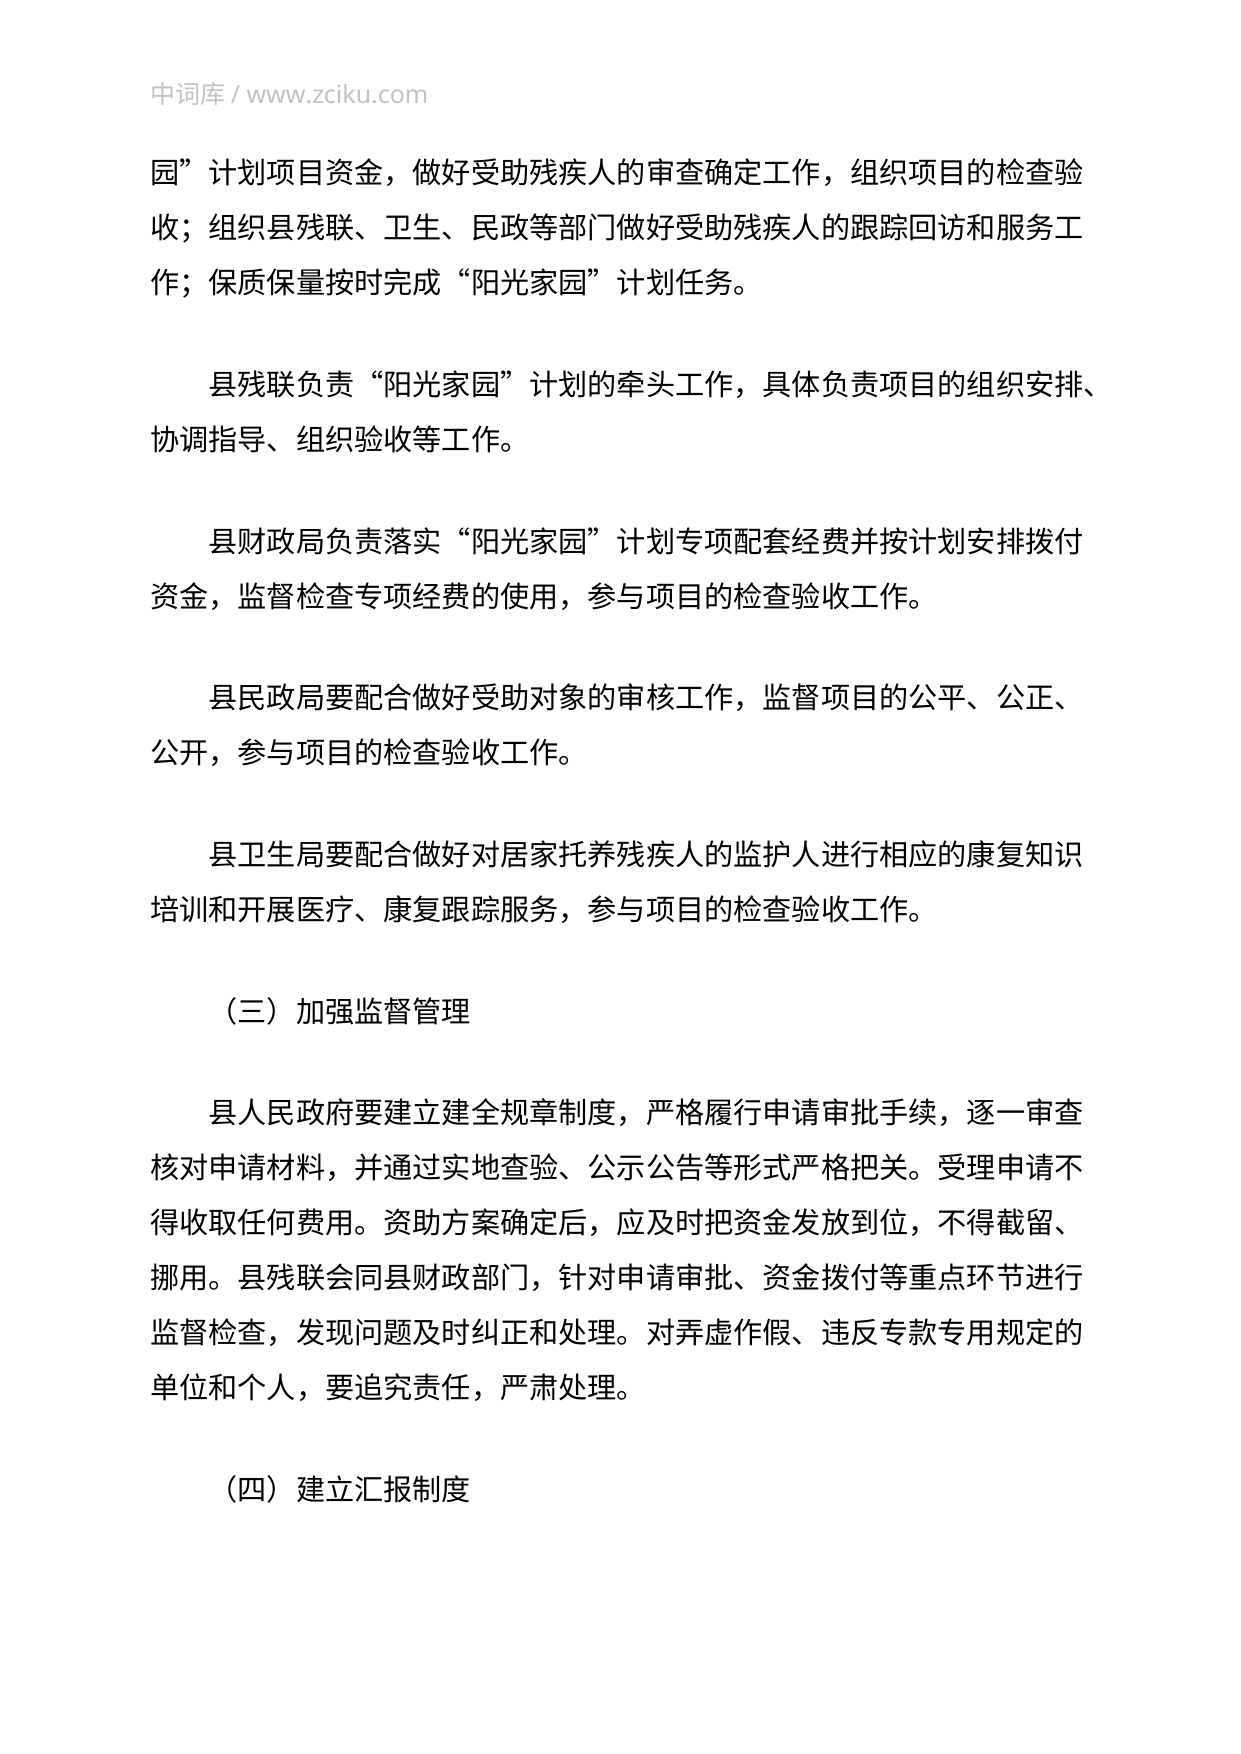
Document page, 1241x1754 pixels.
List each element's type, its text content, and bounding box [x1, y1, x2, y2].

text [150, 150, 1090, 302]
text 县人民政府要建立建全规章制度，严格履行申请审批手续，逐一审查核对申请材料，并通过实地查验、公示公告等形式严格把关。受理申请不得收取任何费用。资助方案确定后，应及时把资金发放到位，不得截留、挪用。县残联会同县财政部门，针对申请审批、资金拨付等重点环节进行监督检查，发现问题及时纠正和处理。对弄虚作假、违反专款专用规定的单位和个人，要追究责任，严肃处理。 [150, 1090, 1090, 1407]
text （四）建立汇报制度 [150, 1466, 1090, 1508]
text 县卫生局要配合做好对居家托养残疾人的监护人进行相应的康复知识培训和开展医疗、康复跟踪服务，参与项目的检查验收工作。 [150, 832, 1090, 929]
text 县残联负责“阳光家园”计划的牵头工作，具体负责项目的组织安排、协调指导、组织验收等工作。 [150, 362, 1090, 459]
text （三）加强监督管理 [150, 988, 1090, 1031]
text 县民政局要配合做好受助对象的审核工作，监督项目的公平、公正、公开，参与项目的检查验收工作。 [150, 675, 1090, 772]
text 县财政局负责落实“阳光家园”计划专项配套经费并按计划安排拨付资金，监督检查专项经费的使用，参与项目的检查验收工作。 [150, 518, 1090, 615]
